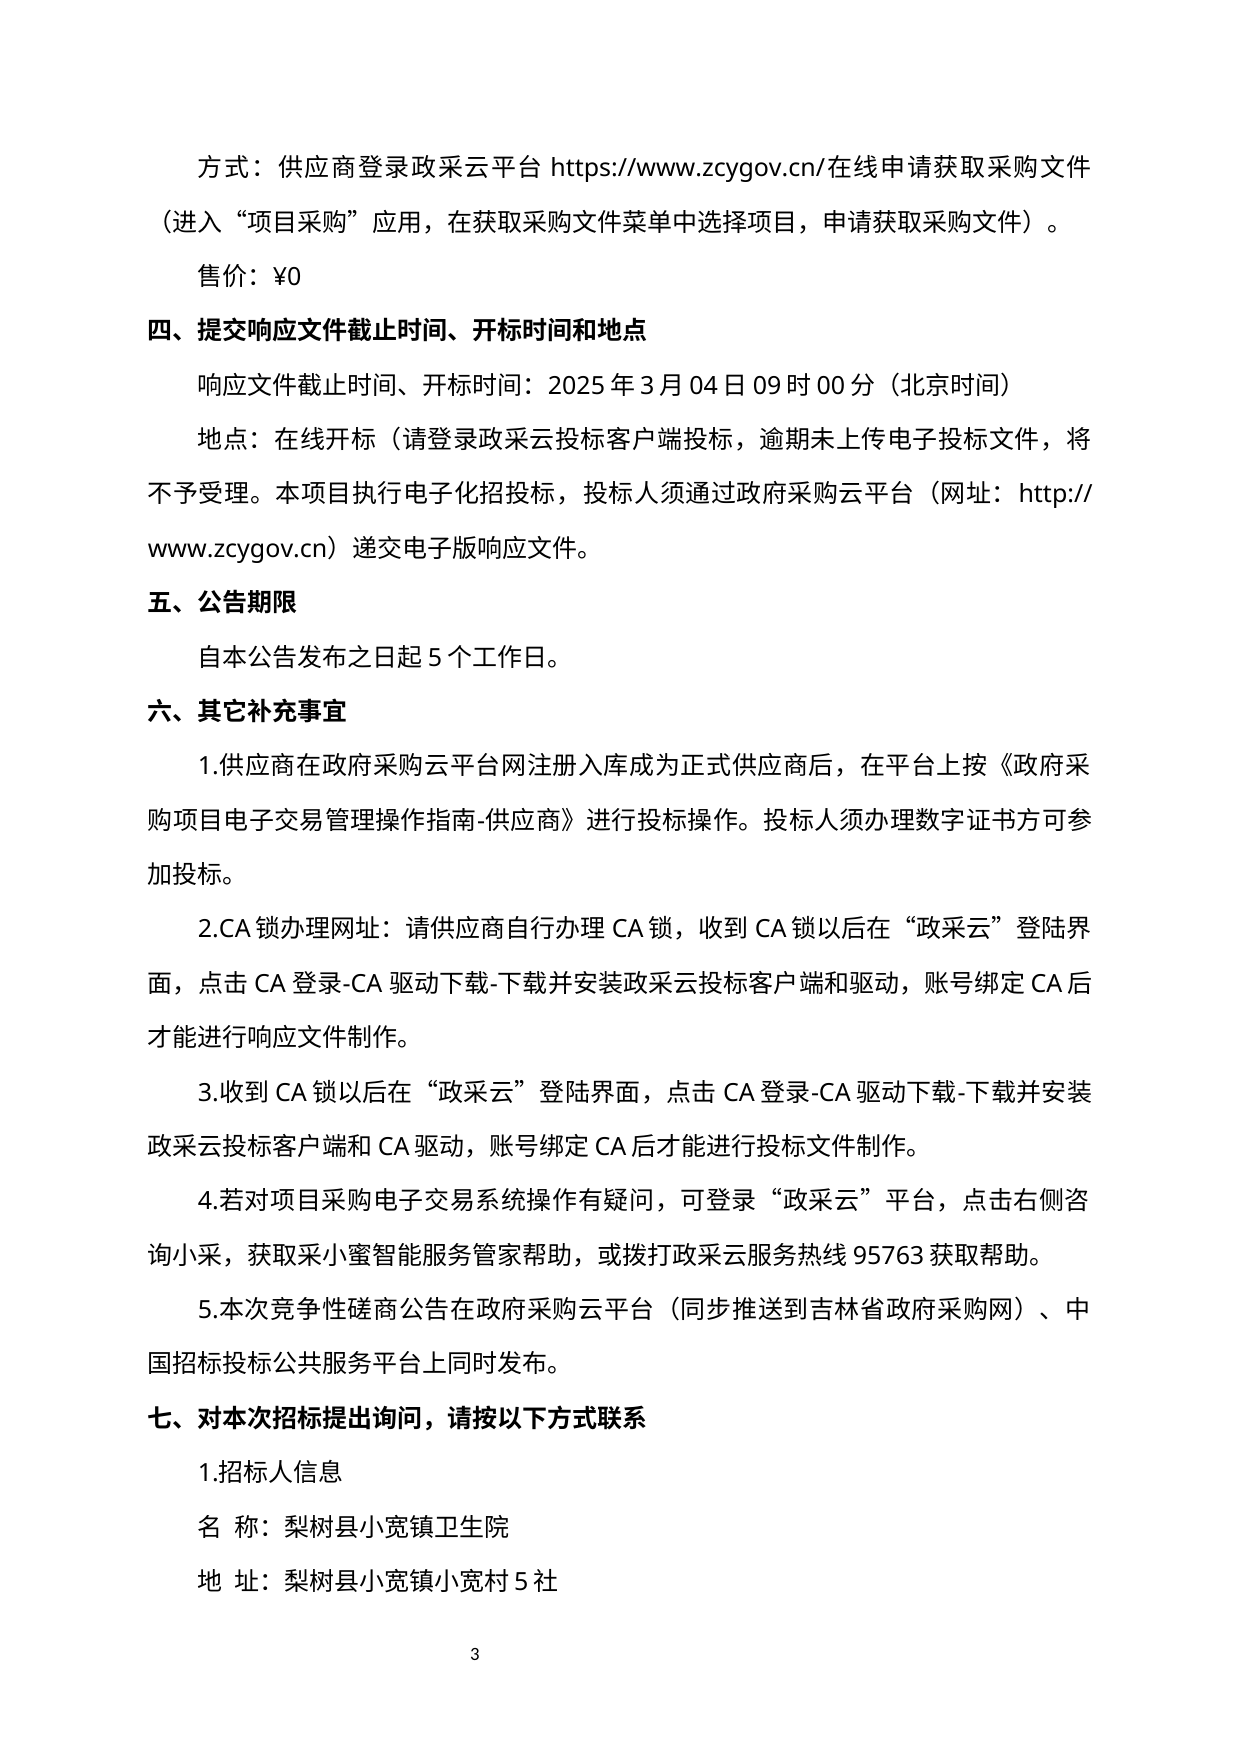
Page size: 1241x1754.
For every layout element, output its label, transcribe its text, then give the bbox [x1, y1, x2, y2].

text 方式：供应商登录政采云平台https://www.zcygov.cn/在线申请获取采购文件（进入“项目采购”应用，在获取采购文件菜单中选择项目，申请获取采购文件）。 [148, 148, 1093, 238]
text 四、提交响应文件截止时间、开标时间和地点 [148, 311, 1093, 347]
text 4.若对项目采购电子交易系统操作有疑问，可登录“政采云”平台，点击右侧咨询小采，获取采小蜜智能服务管家帮助，或拨打政采云服务热线95763获取帮助。 [148, 1181, 1093, 1271]
text 五、公告期限 [148, 583, 1093, 619]
text 地点：在线开标（请登录政采云投标客户端投标，逾期未上传电子投标文件，将不予受理。本项目执行电子化招投标，投标人须通过政府采购云平台（网址：http:// www.zcygov.cn）递交电子版响应文件。 [148, 419, 1093, 564]
text 响应文件截止时间、开标时间：2025年3月04日09时00分（北京时间） [148, 365, 1093, 401]
text 六、其它补充事宜 [148, 691, 1093, 728]
text 3.收到CA锁以后在“政采云”登陆界面，点击CA登录-CA驱动下载-下载并安装政采云投标客户端和CA驱动，账号绑定CA后才能进行投标文件制作。 [148, 1072, 1093, 1163]
text 自本公告发布之日起5个工作日。 [148, 637, 1093, 673]
text 5.本次竞争性磋商公告在政府采购云平台（同步推送到吉林省政府采购网）、中国招标投标公共服务平台上同时发布。 [148, 1289, 1093, 1380]
text 地 址：梨树县小宽镇小宽村5社 [148, 1561, 1093, 1598]
text 售价：¥0 [148, 256, 1093, 293]
text 名 称：梨树县小宽镇卫生院 [148, 1507, 1093, 1543]
text 1.供应商在政府采购云平台网注册入库成为正式供应商后，在平台上按《政府采购项目电子交易管理操作指南-供应商》进行投标操作。投标人须办理数字证书方可参加投标。 [148, 746, 1093, 891]
text 1.招标人信息 [148, 1453, 1093, 1489]
text 2.CA锁办理网址：请供应商自行办理CA锁，收到 CA锁以后在“政采云”登陆界面，点击 CA 登录-CA 驱动下载-下载并安装政采云投标客户端和驱动，账号绑定CA后才能进行响应文件制作。 [148, 909, 1093, 1054]
text 七、对本次招标提出询问，请按以下方式联系 [148, 1398, 1093, 1434]
